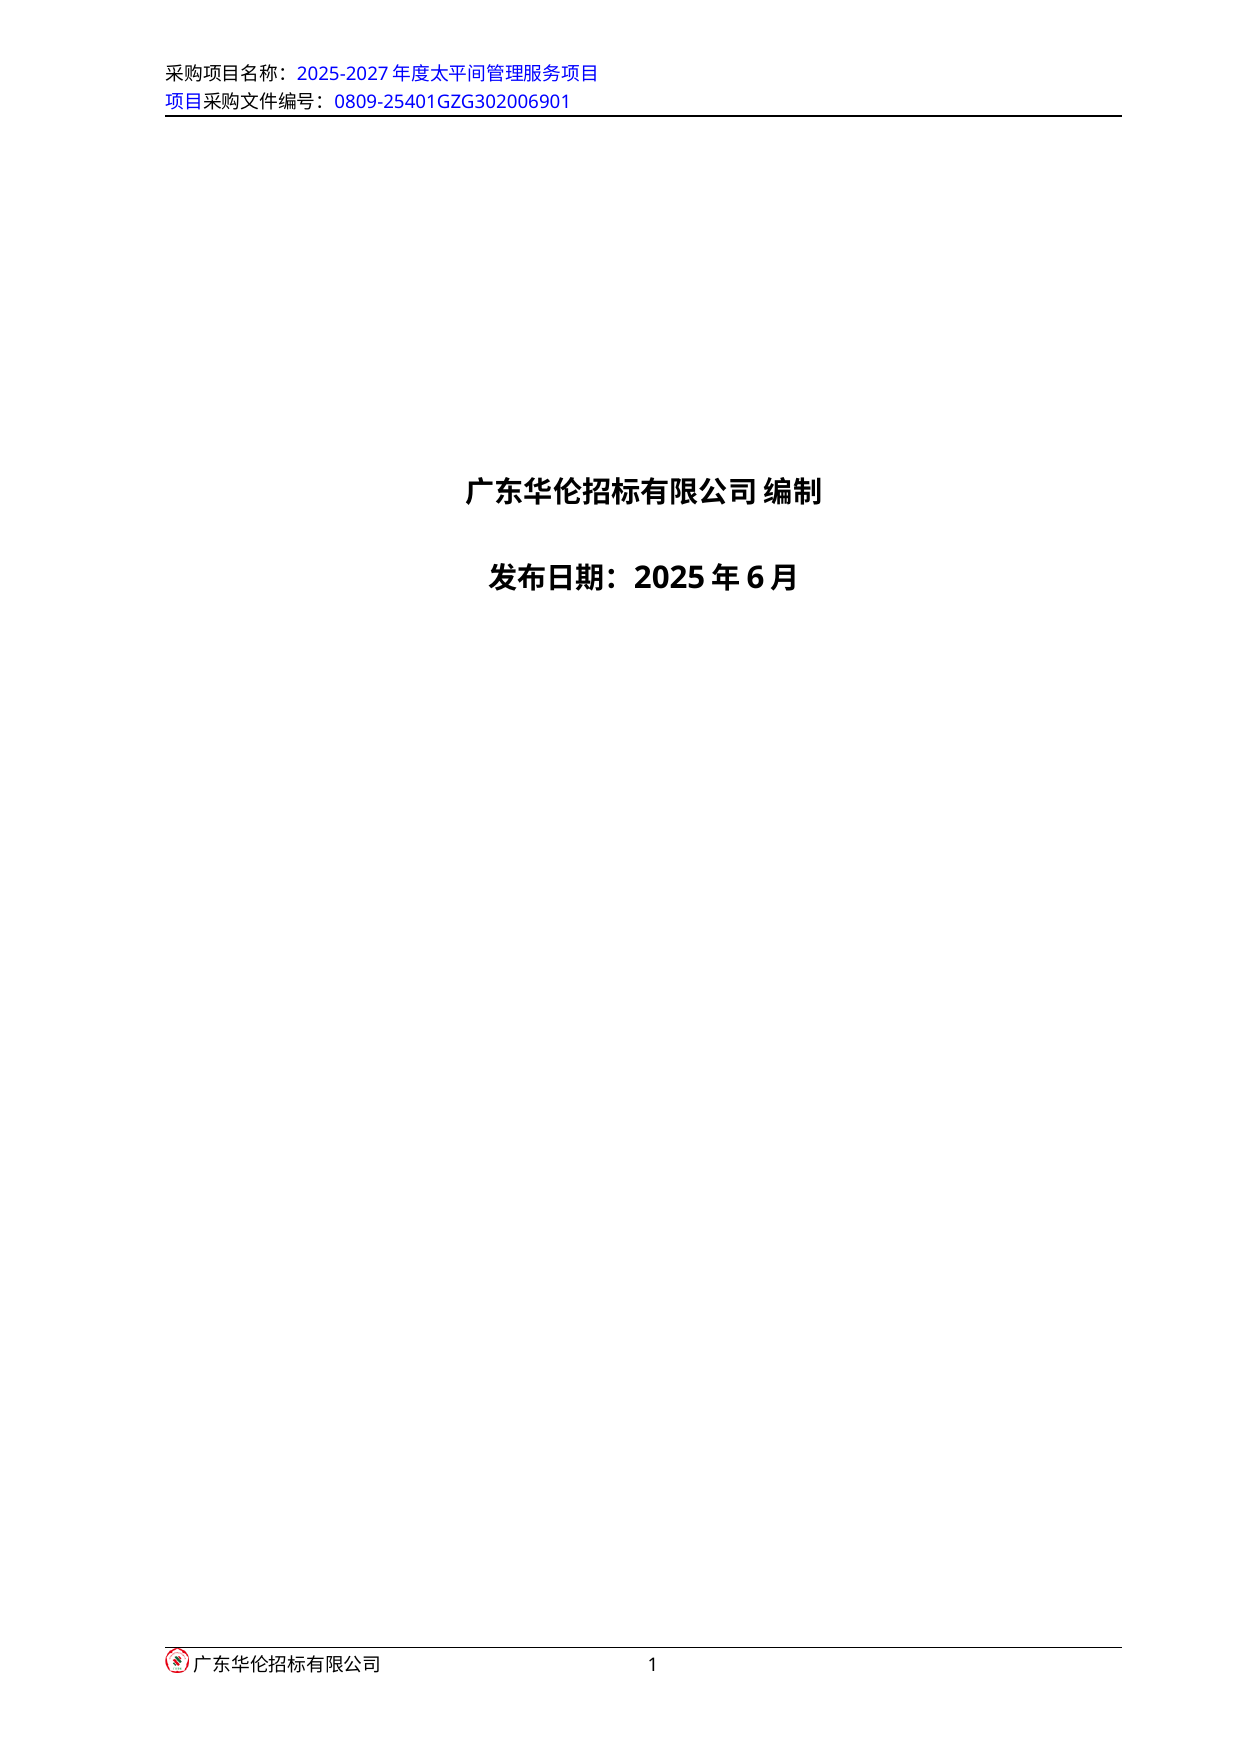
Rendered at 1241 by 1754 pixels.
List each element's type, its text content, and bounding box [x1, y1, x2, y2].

picture [165, 1648, 189, 1673]
text 广东华伦招标有限公司 编制 [165, 457, 1122, 522]
text 发布日期：2025年6月 [165, 543, 1122, 608]
